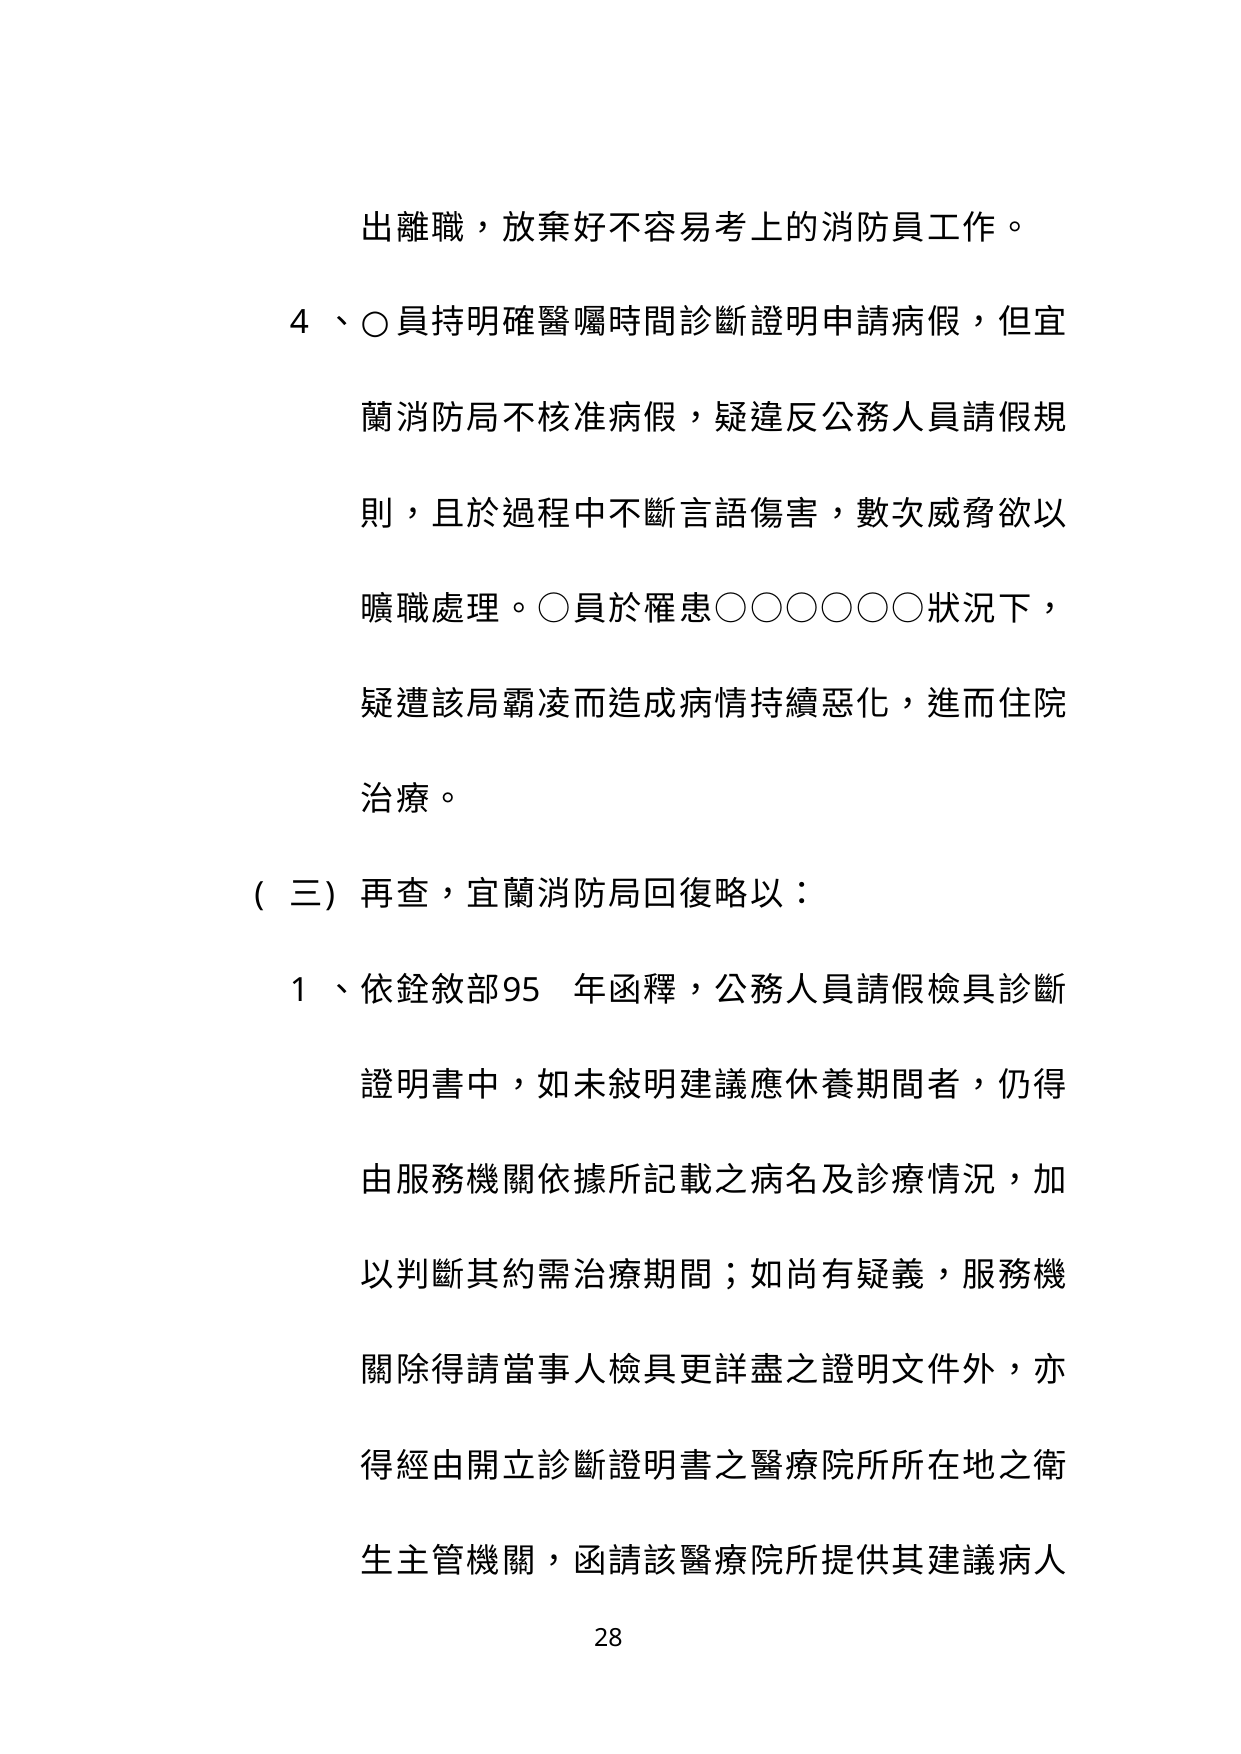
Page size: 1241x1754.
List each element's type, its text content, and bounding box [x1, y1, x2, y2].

subtitle ○員持明確醫囑時間診斷證明申請病假，但宜蘭消防局不核准病假，疑違反公務人員請假規則，且於過程中不斷言語傷害，數次威脅欲以曠職處理。○員於罹患○○○○○○狀況下，疑遭該局霸凌而造成病情持續惡化，進而住院治療。 [272, 272, 1069, 844]
subtitle ○員提出病假申請時，消防局長官對其表示「同仁不會給你好臉色看」、「罹癌可以請病假，但你應該不用吧」、「不至於這樣就要住院吧」云云，對○員的百般刁難、言語壓迫及霸凌，不僅對○員身心造成二度傷害，○員提出留職停薪申請時也被拒絕，最終只能被迫提出離職，放棄好不容易考上的消防員工作。 [272, 177, 1069, 272]
subtitle 再查，宜蘭消防局回復略以： [219, 844, 1069, 939]
